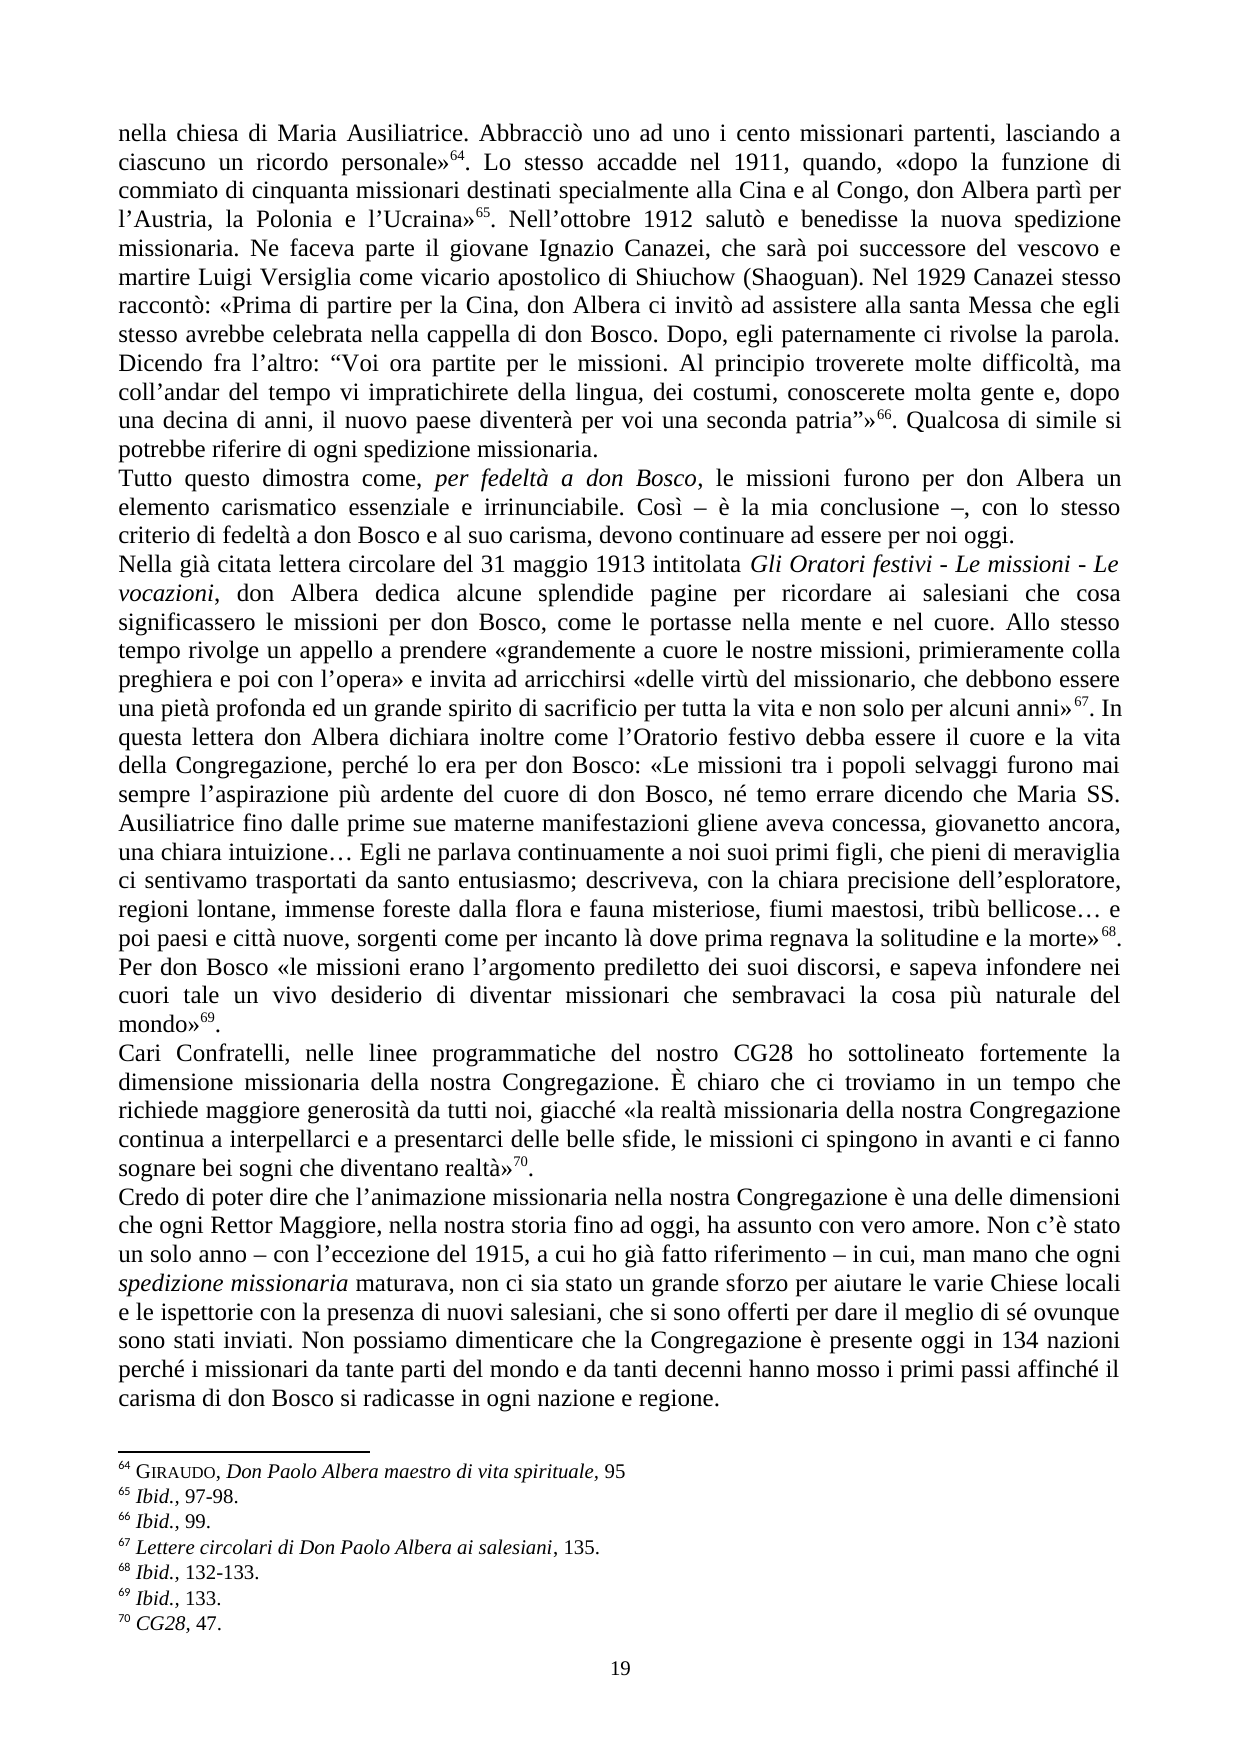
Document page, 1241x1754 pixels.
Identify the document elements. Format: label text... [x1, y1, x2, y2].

text Credo di poter dire che l’animazione missionaria nella nostra Congregazione è una delle dimensioni che ogni Rettor Maggiore, nella nostra storia fino ad oggi, ha assunto con vero amore. Non c’è stato un solo anno – con l’eccezione del 1915, a cui ho già fatto riferimento – in cui, man mano che ogni spedizione missionaria maturava, non ci sia stato un grande sforzo per aiutare le varie Chiese locali e le ispettorie con la presenza di nuovi salesiani, che si sono offerti per dare il meglio di sé ovunque sono stati inviati. Non possiamo dimenticare che la Congregazione è presente oggi in 134 nazioni perché i missionari da tante parti del mondo e da tanti decenni hanno mosso i primi passi affinché il carisma di don Bosco si radicasse in ogni nazione e regione. [118, 1182, 1122, 1412]
text Tutto questo dimostra come, per fedeltà a don Bosco, le missioni furono per don Albera un elemento carismatico essenziale e irrinunciabile. Così – è la mia conclusione –, con lo stesso criterio di fedeltà a don Bosco e al suo carisma, devono continuare ad essere per noi oggi. [118, 463, 1122, 549]
text Cari Confratelli, nelle linee programmatiche del nostro CG28 ho sottolineato fortemente la dimensione missionaria della nostra Congregazione. È chiaro che ci troviamo in un tempo che richiede maggiore generosità da tutti noi, giacché «la realtà missionaria della nostra Congregazione continua a interpellarci e a presentarci delle belle sfide, le missioni ci spingono in avanti e ci fanno sognare bei sogni che diventano realtà». [118, 1038, 1122, 1182]
text Nella già citata lettera circolare del 31 maggio 1913 intitolata Gli Oratori festivi - Le missioni - Le vocazioni, don Albera dedica alcune splendide pagine per ricordare ai salesiani che cosa significassero le missioni per don Bosco, come le portasse nella mente e nel cuore. Allo stesso tempo rivolge un appello a prendere «grandemente a cuore le nostre missioni, primieramente colla preghiera e poi con l’opera» e invita ad arricchirsi «delle virtù del missionario, che debbono essere una pietà profonda ed un grande spirito di sacrificio per tutta la vita e non solo per alcuni anni». In questa lettera don Albera dichiara inoltre come l’Oratorio festivo debba essere il cuore e la vita della Congregazione, perché lo era per don Bosco: «Le missioni tra i popoli selvaggi furono mai sempre l’aspirazione più ardente del cuore di don Bosco, né temo errare dicendo che Maria SS. Ausiliatrice fino dalle prime sue materne manifestazioni gliene aveva concessa, giovanetto ancora, una chiara intuizione… Egli ne parlava continuamente a noi suoi primi figli, che pieni di meraviglia ci sentivamo trasportati da santo entusiasmo; descriveva, con la chiara precisione dell’esploratore, regioni lontane, immense foreste dalla flora e fauna misteriose, fiumi maestosi, tribù bellicose… e poi paesi e città nuove, sorgenti come per incanto là dove prima regnava la solitudine e la morte». Per don Bosco «le missioni erano l’argomento prediletto dei suoi discorsi, e sapeva infondere nei cuori tale un vivo desiderio di diventar missionari che sembravaci la cosa più naturale del mondo». [118, 549, 1122, 1038]
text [118, 118, 1122, 463]
